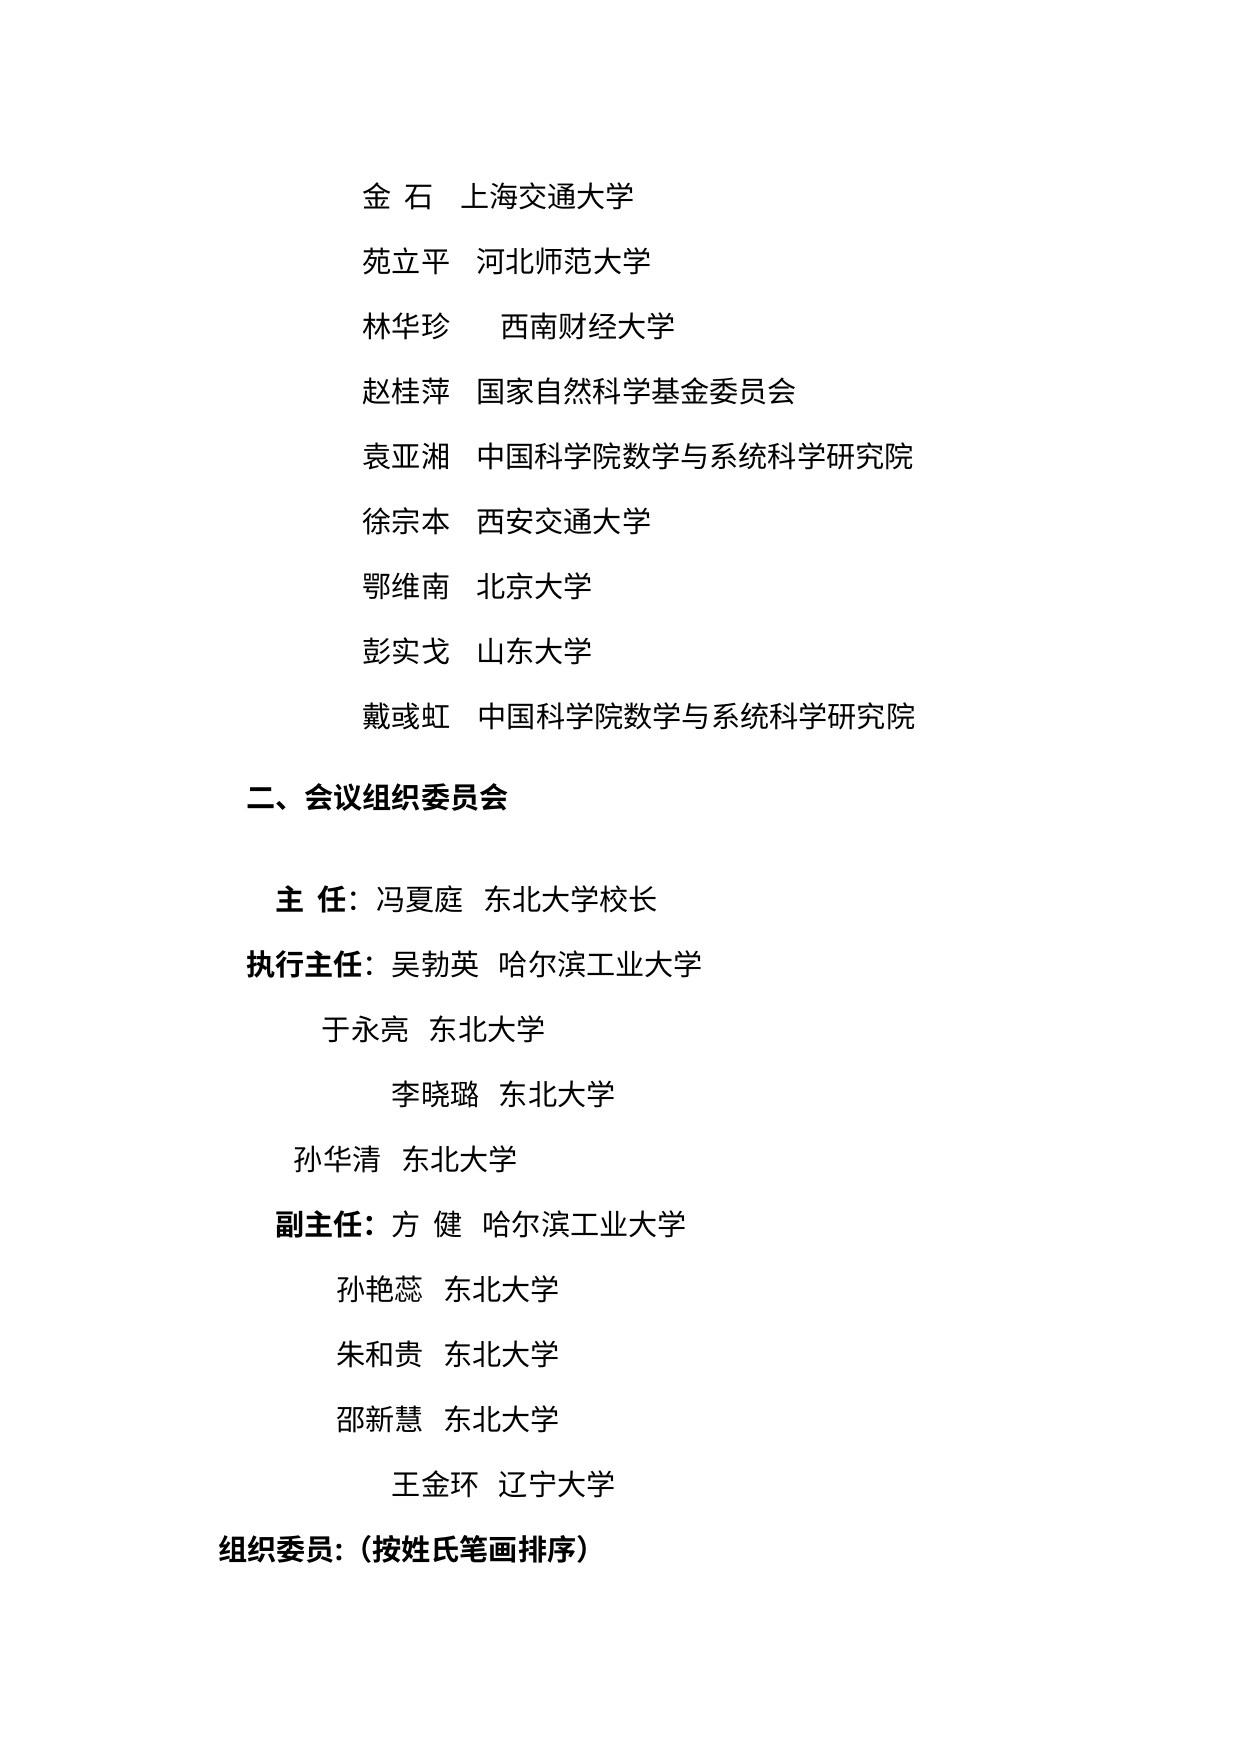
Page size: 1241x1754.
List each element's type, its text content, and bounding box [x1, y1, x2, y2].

text 邵新慧 东北大学 [187, 1386, 1053, 1451]
text 组织委员:（按姓氏笔画排序） [187, 1516, 1053, 1581]
text 赵桂萍 国家自然科学基金委员会 [187, 357, 1053, 422]
text 林华珍 西南财经大学 [187, 292, 1053, 357]
text 孙艳蕊 东北大学 [187, 1256, 1053, 1321]
text 副主任：方 健 哈尔滨工业大学 [187, 1191, 1053, 1256]
text 金 石 上海交通大学 [187, 162, 1053, 227]
text 主 任：冯夏庭 东北大学校长 [187, 866, 1053, 931]
text 彭实戈 山东大学 [187, 617, 1053, 682]
text 苑立平 河北师范大学 [187, 227, 1053, 292]
text 徐宗本 西安交通大学 [187, 487, 1053, 552]
text 李晓璐 东北大学 [187, 1061, 1053, 1126]
text 朱和贵 东北大学 [187, 1321, 1053, 1386]
text 孙华清 东北大学 [187, 1126, 1053, 1191]
text 执行主任：吴勃英 哈尔滨工业大学 [187, 931, 1053, 996]
text 鄂维南 北京大学 [187, 552, 1053, 617]
text 袁亚湘 中国科学院数学与系统科学研究院 [187, 422, 1053, 487]
text 王金环 辽宁大学 [187, 1451, 1053, 1516]
text 戴彧虹 中国科学院数学与系统科学研究院 [187, 682, 1053, 747]
text 于永亮 东北大学 [187, 996, 1053, 1061]
text 二、会议组织委员会 [187, 763, 1053, 828]
